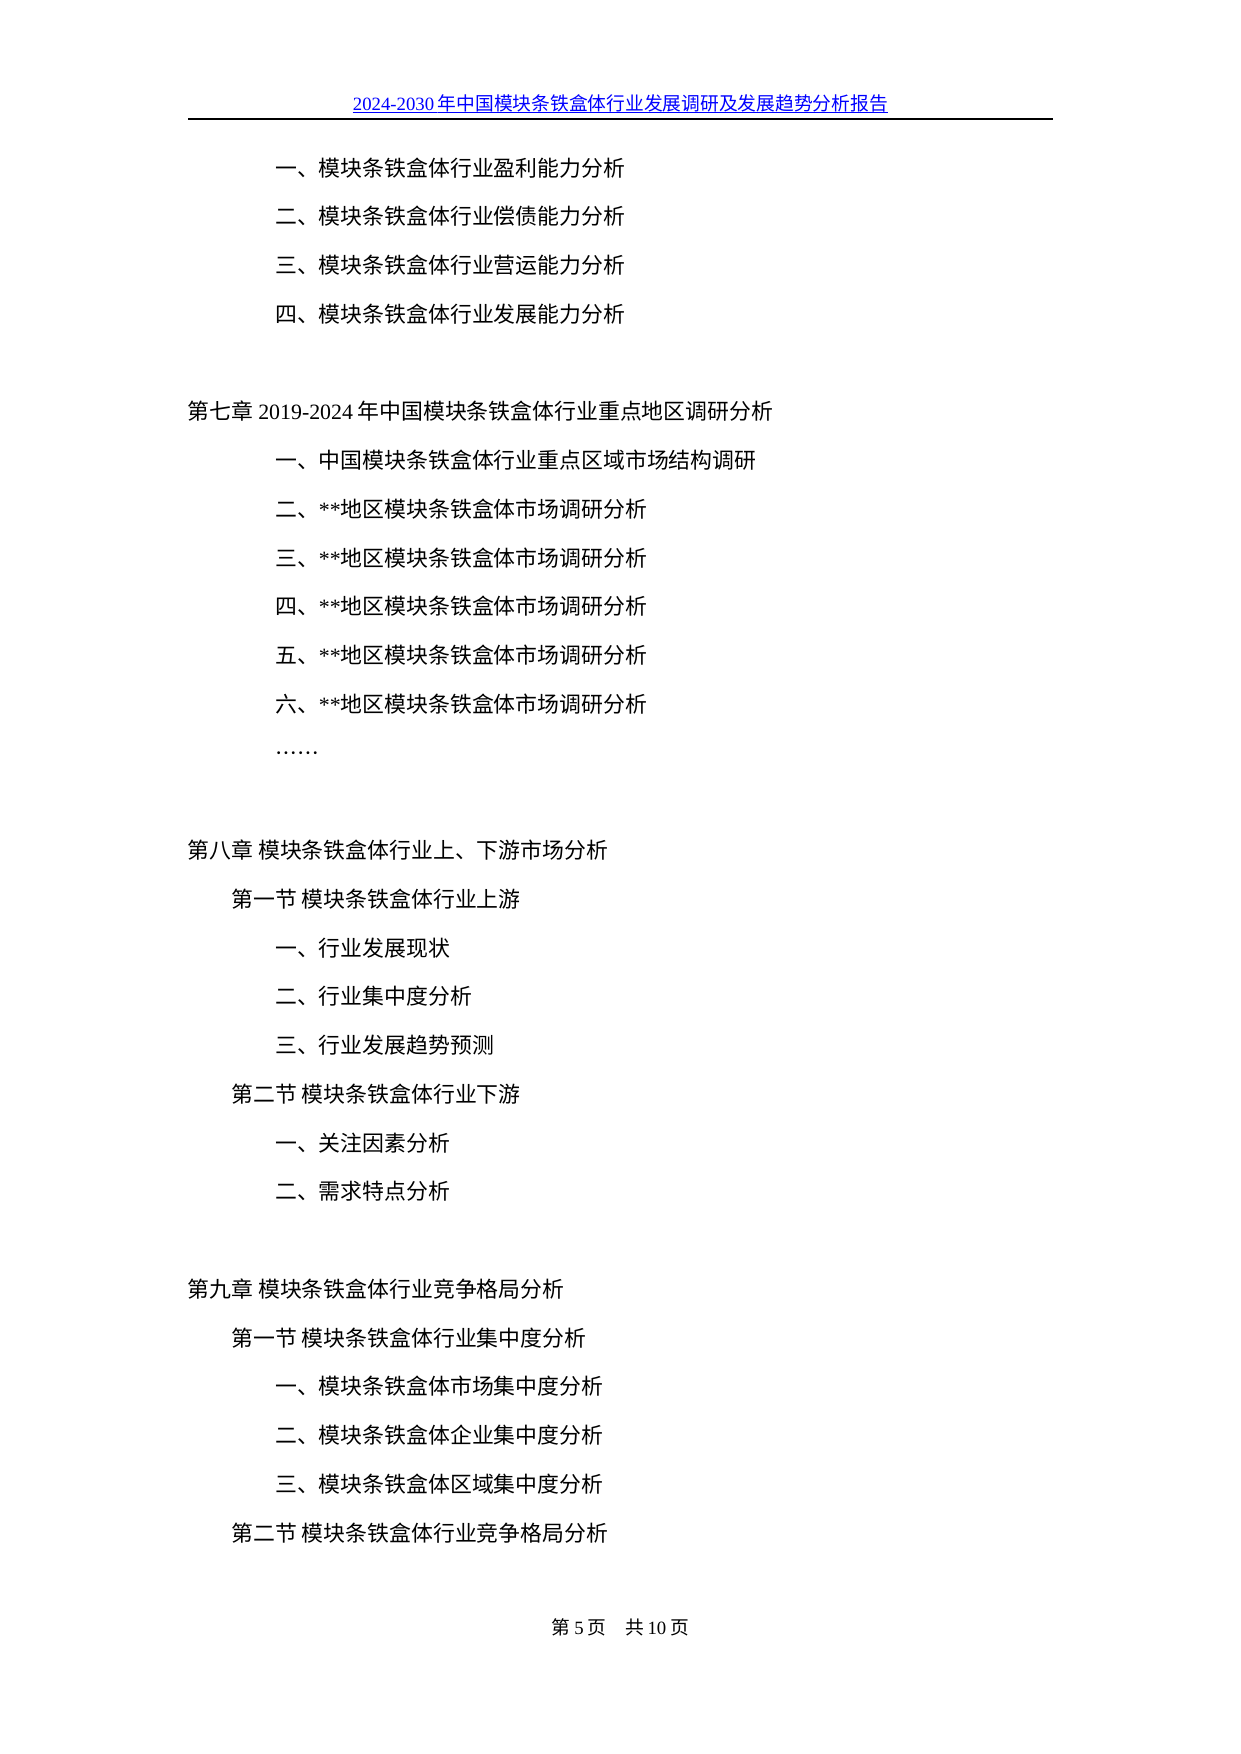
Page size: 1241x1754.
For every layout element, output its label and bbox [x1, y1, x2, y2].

text [187, 150, 1053, 1548]
